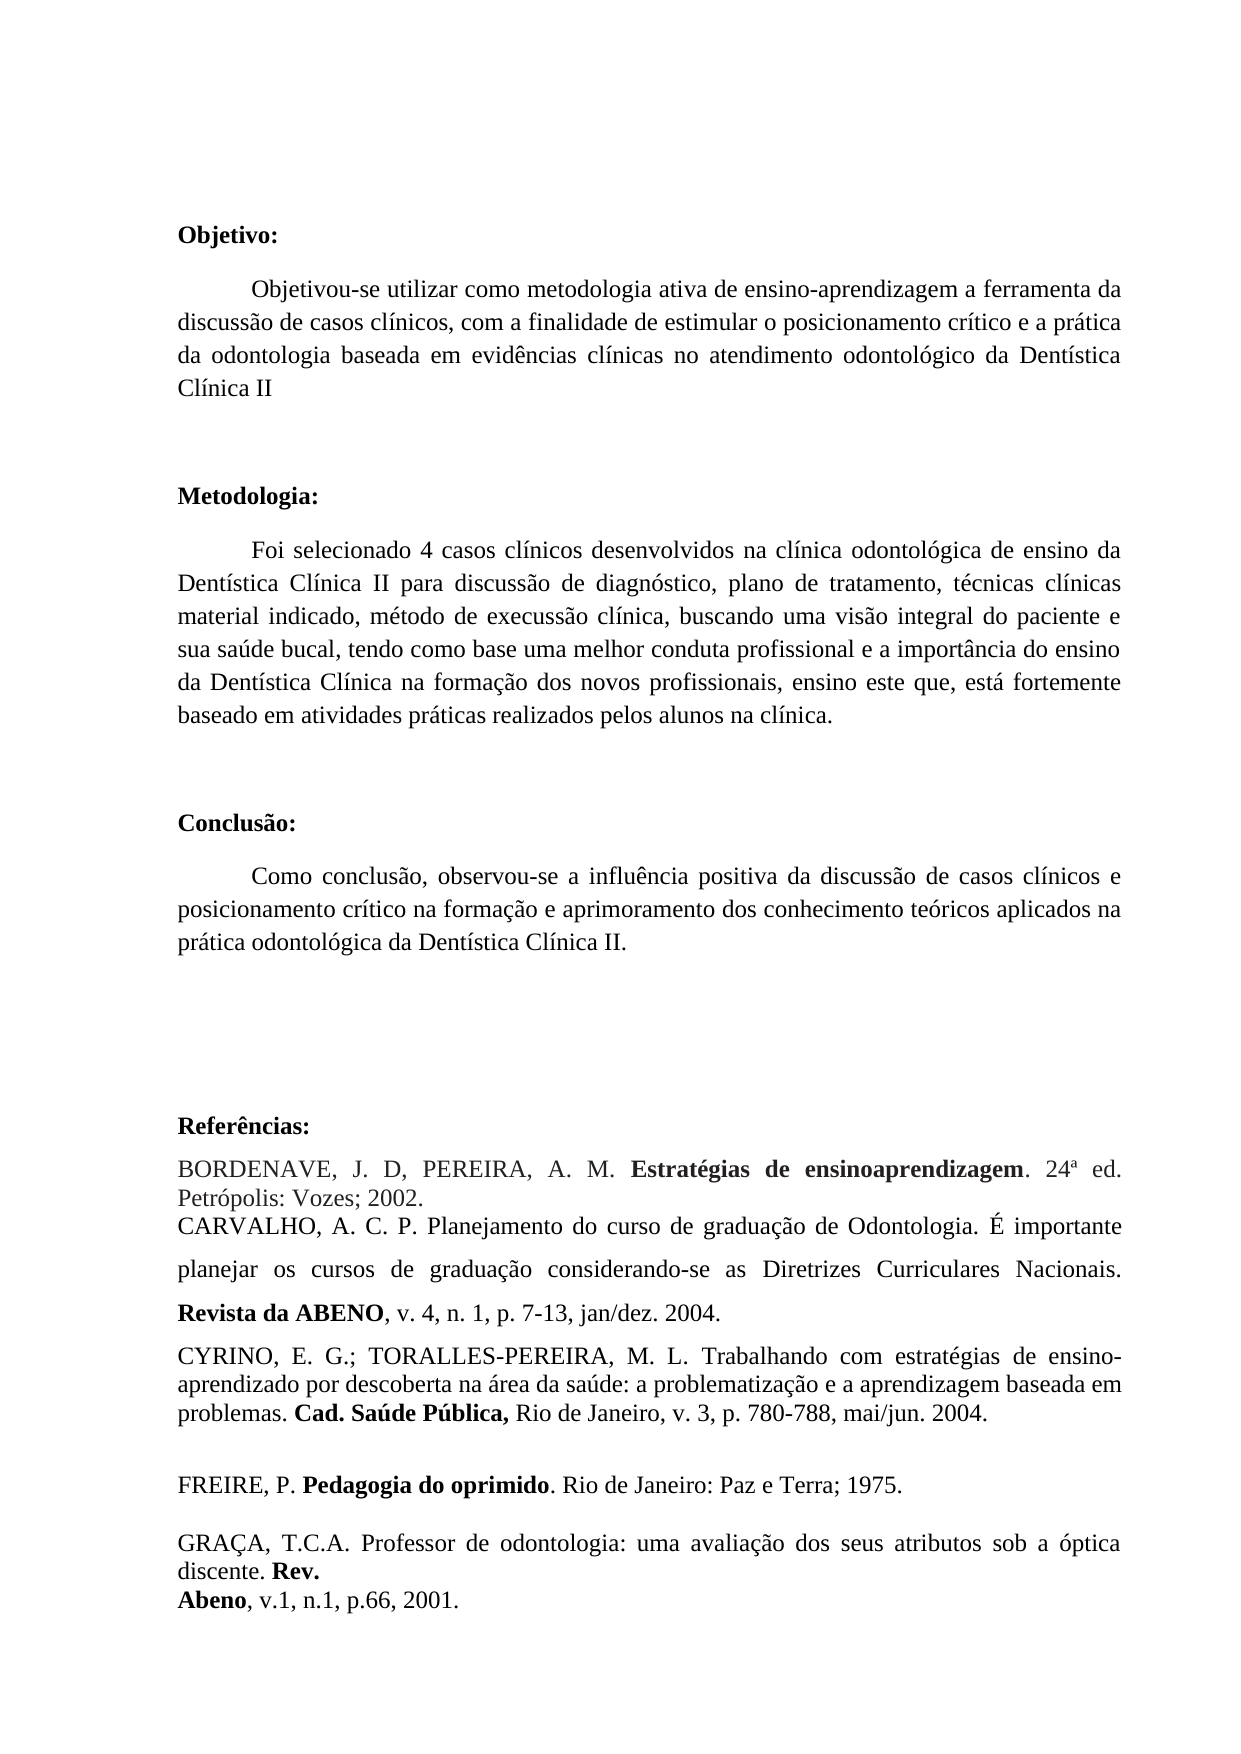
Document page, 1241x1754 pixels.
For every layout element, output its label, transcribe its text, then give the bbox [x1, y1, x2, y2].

text CYRINO, E. G.; TORALLES-PEREIRA, M. L. Trabalhando com estratégias de ensino-aprendizado por descoberta na área da saúde: a problematização e a aprendizagem baseada em problemas. Cad. Saúde Pública, Rio de Janeiro, v. 3, p. 780-788, mai/jun. 2004. [177, 1341, 1122, 1427]
text Metodologia: [177, 481, 1122, 510]
text CARVALHO, A. C. P. Planejamento do curso de graduação de Odontologia. É importante planejar os cursos de graduação considerando-se as Diretrizes Curriculares Nacionais. Revista da ABENO, v. 4, n. 1, p. 7-13, jan/dez. 2004. [177, 1211, 1122, 1326]
text FREIRE, P. Pedagogia do oprimido. Rio de Janeiro: Paz e Terra; 1975. [177, 1470, 1122, 1499]
text GRAÇA, T.C.A. Professor de odontologia: uma avaliação dos seus atributos sob a óptica discente. Rev. [177, 1528, 1122, 1585]
text Abeno, v.1, n.1, p.66, 2001. [177, 1585, 1122, 1614]
text Objetivo: [177, 220, 1122, 249]
text Conclusão: [177, 808, 1122, 836]
text Referências: [177, 1111, 1122, 1139]
text Objetivou-se utilizar como metodologia ativa de ensino-aprendizagem a ferramenta da discussão de casos clínicos, com a finalidade de estimular o posicionamento crítico e a prática da odontologia baseada em evidências clínicas no atendimento odontológico da Dentística Clínica II [177, 274, 1122, 402]
text Foi selecionado 4 casos clínicos desenvolvidos na clínica odontológica de ensino da Dentística Clínica II para discussão de diagnóstico, plano de tratamento, técnicas clínicas material indicado, método de execussão clínica, buscando uma visão integral do paciente e sua saúde bucal, tendo como base uma melhor conduta profissional e a importância do ensino da Dentística Clínica na formação dos novos profissionais, ensino este que, está fortemente baseado em atividades práticas realizados pelos alunos na clínica. [177, 535, 1122, 729]
text Como conclusão, observou-se a influência positiva da discussão de casos clínicos e posicionamento crítico na formação e aprimoramento dos conhecimento teóricos aplicados na prática odontológica da Dentística Clínica II. [177, 861, 1122, 956]
text BORDENAVE, J. D, PEREIRA, A. M. Estratégias de ensinoaprendizagem. 24ª ed. Petrópolis: Vozes; 2002. [177, 1154, 1122, 1211]
